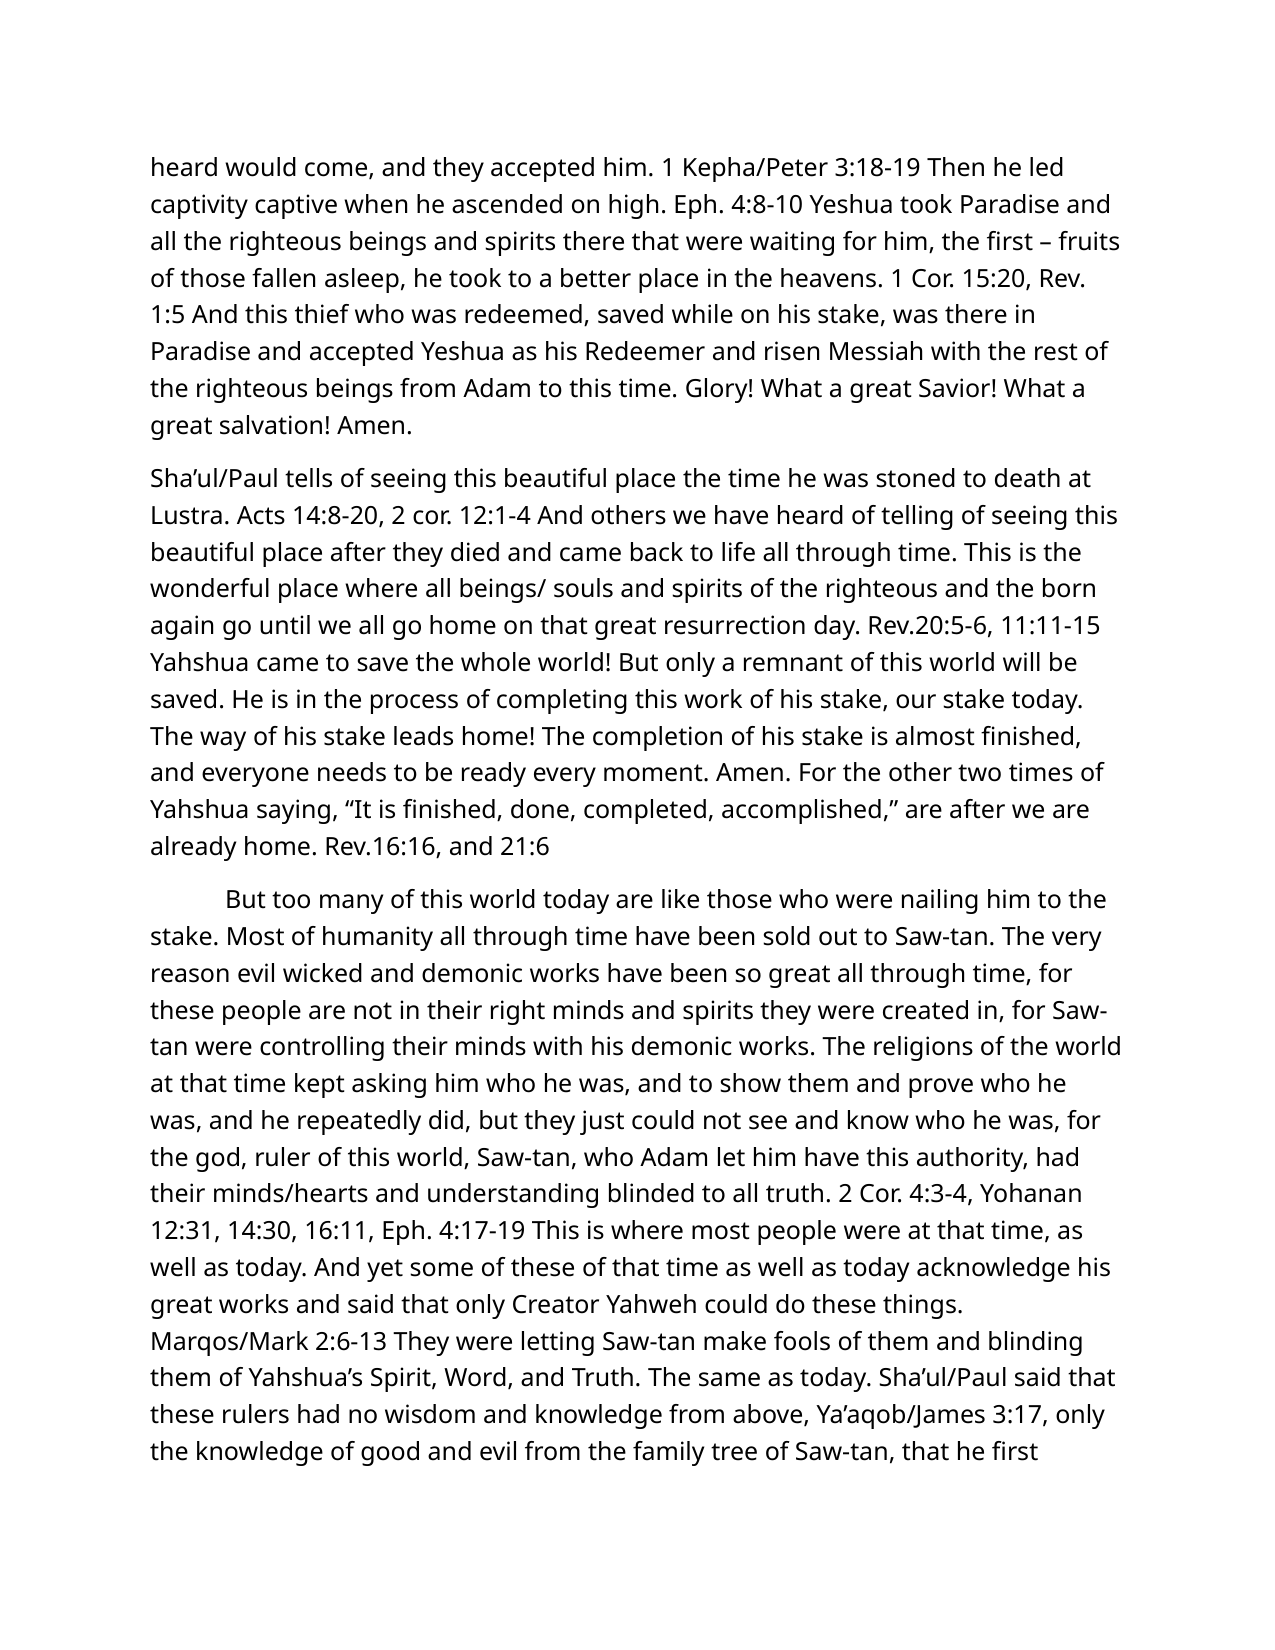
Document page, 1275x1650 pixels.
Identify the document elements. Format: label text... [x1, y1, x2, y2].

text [150, 150, 1125, 441]
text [150, 882, 1125, 1468]
text Sha’ul/Paul tells of seeing this beautiful place the time he was stoned to death at Lustra. Acts 14:8-20, 2 cor. 12:1-4 And others we have heard of telling of seeing this beautiful place after they died and came back to life all through time. This is the wonderful place where all beings/ souls and spirits of the righteous and the born again go until we all go home on that great resurrection day. Rev.20:5-6, 11:11-15 Yahshua came to save the whole world! But only a remnant of this world will be saved. He is in the process of completing this work of his stake, our stake today. The way of his stake leads home! The completion of his stake is almost finished, and everyone needs to be ready every moment. Amen. For the other two times of Yahshua saying, “It is finished, done, completed, accomplished,” are after we are already home. Rev.16:16, and 21:6 [150, 461, 1125, 863]
